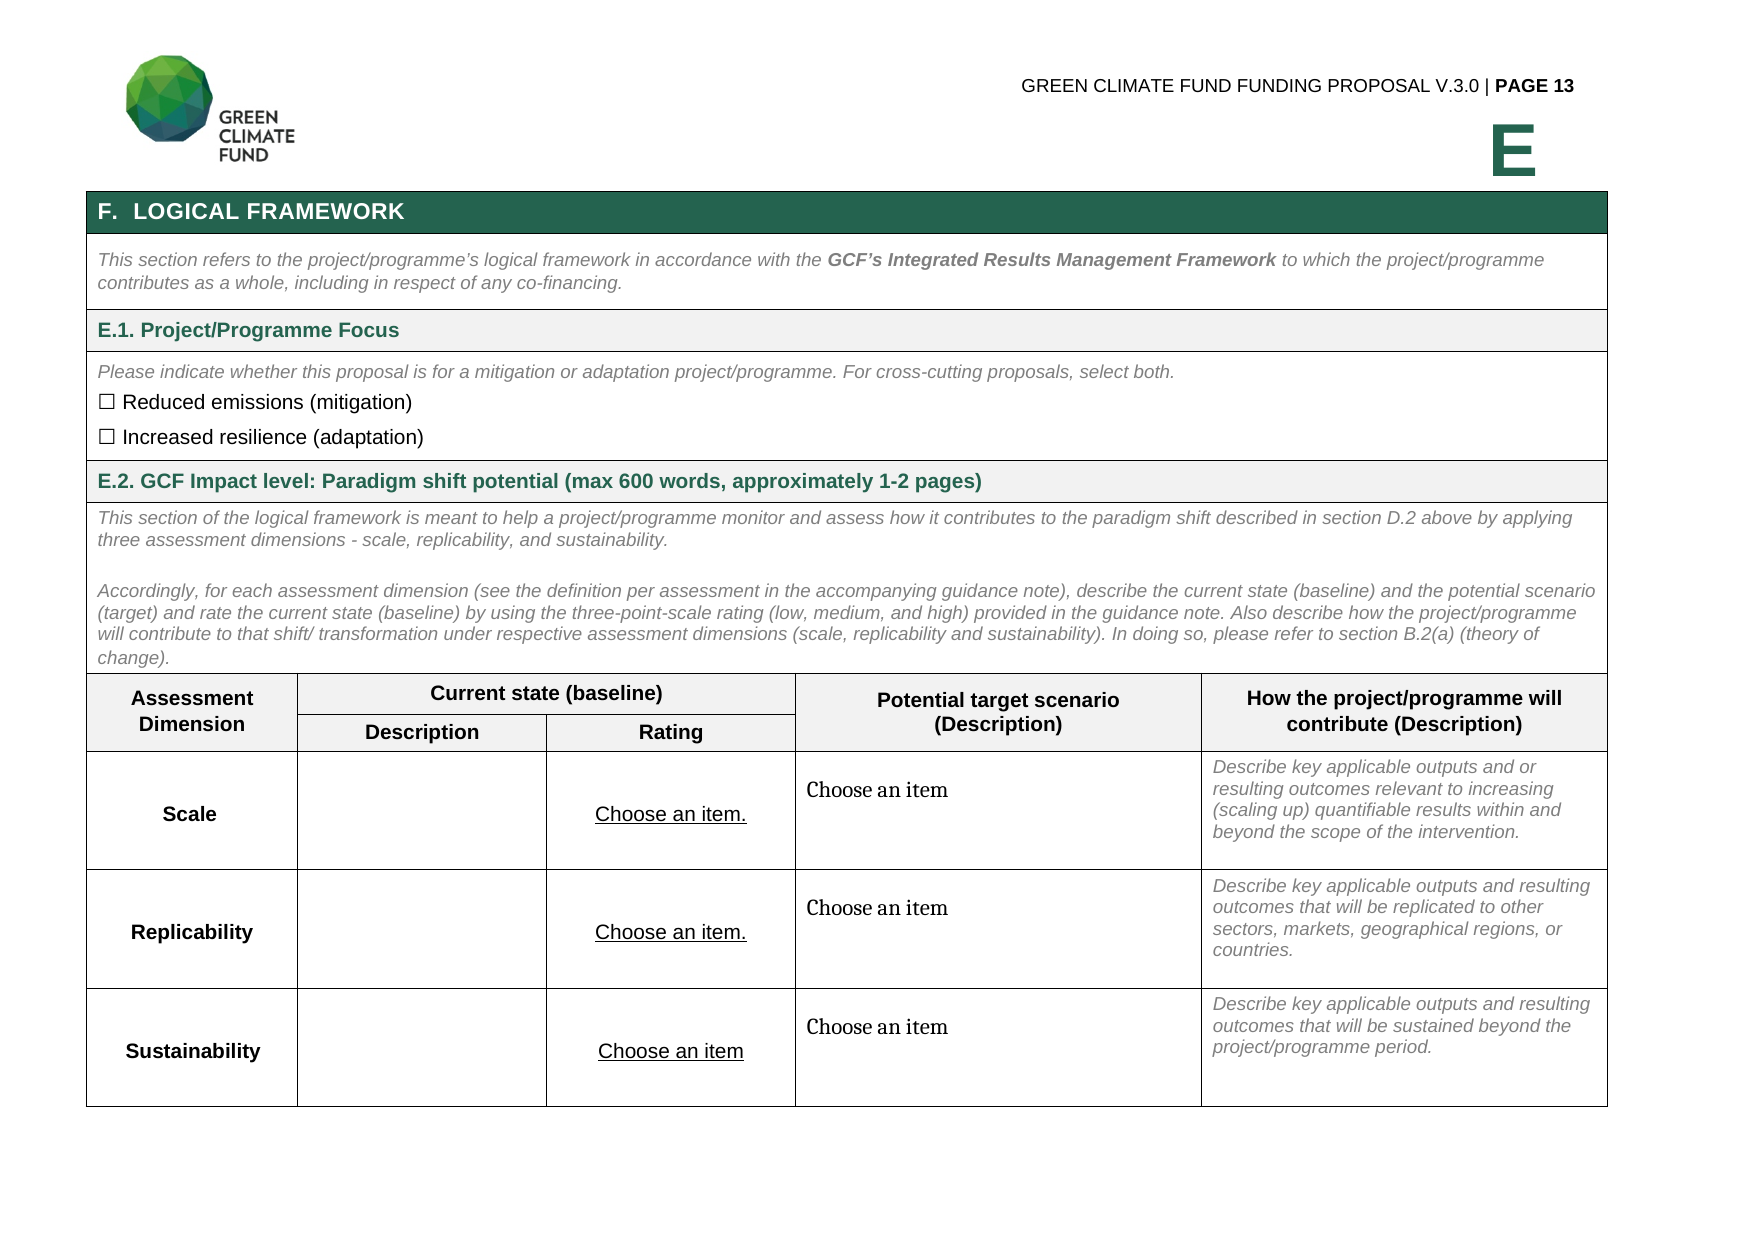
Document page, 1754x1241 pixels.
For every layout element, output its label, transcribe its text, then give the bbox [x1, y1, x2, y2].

table_cell [298, 870, 546, 988]
table_cell Current state (baseline) [298, 674, 795, 714]
table_cell Describe key applicable outputs and resulting outcomes that will be replicated to other sectors, markets, geographical regions, or countries. [1202, 870, 1607, 988]
table_cell E.1. Project/Programme Focus [87, 310, 1607, 351]
table_cell [796, 989, 1201, 1106]
table_cell E.2. GCF Impact level: Paradigm shift potential (max 600 words, approximately 1-2 pages) [87, 461, 1607, 502]
table_header LOGICAL FRAMEWORK [87, 192, 1607, 233]
table_cell [298, 989, 546, 1106]
table_cell Scale [87, 752, 297, 869]
table_cell [547, 989, 795, 1106]
table_cell [298, 752, 546, 869]
table_cell Describe key applicable outputs and resulting outcomes that will be sustained beyond the project/programme period. [1202, 989, 1607, 1106]
table_cell Replicability [87, 870, 297, 988]
table_cell Description [298, 715, 546, 751]
table_cell Please indicate whether this proposal is for a mitigation or adaptation project/programme. For cross-cutting proposals, select both. Reduced emissions (mitigation) Increased resilience (adaptation) [87, 352, 1607, 460]
table_cell Rating [547, 715, 795, 751]
picture [121, 51, 301, 165]
table_cell [796, 870, 1201, 988]
table_cell This section of the logical framework is meant to help a project/programme monitor and assess how it contributes to the paradigm shift described in section D.2 above by applying three assessment dimensions - scale, replicability, and sustainability. Accordingly, for each assessment dimension (see the definition per assessment in the accompanying guidance note), describe the current state (baseline) and the potential scenario (target) and rate the current state (baseline) by using the three-point-scale rating (low, medium, and high) provided in the guidance note. Also describe how the project/programme will contribute to that shift/ transformation under respective assessment dimensions (scale, replicability and sustainability). In doing so, please refer to section B.2(a) (theory of change). [87, 503, 1607, 673]
table_cell How the project/programme will contribute (Description) [1202, 674, 1607, 751]
table_cell This section refers to the project/programme’s logical framework in accordance with the GCF’s Integrated Results Management Framework to which the project/programme contributes as a whole, including in respect of any co-financing. [87, 234, 1607, 309]
table_cell [796, 752, 1201, 869]
table_cell Sustainability [87, 989, 297, 1106]
table_cell Describe key applicable outputs and or resulting outcomes relevant to increasing (scaling up) quantifiable results within and beyond the scope of the intervention. [1202, 752, 1607, 869]
table_cell Potential target scenario (Description) [796, 674, 1201, 751]
table_cell Assessment Dimension [87, 674, 297, 751]
